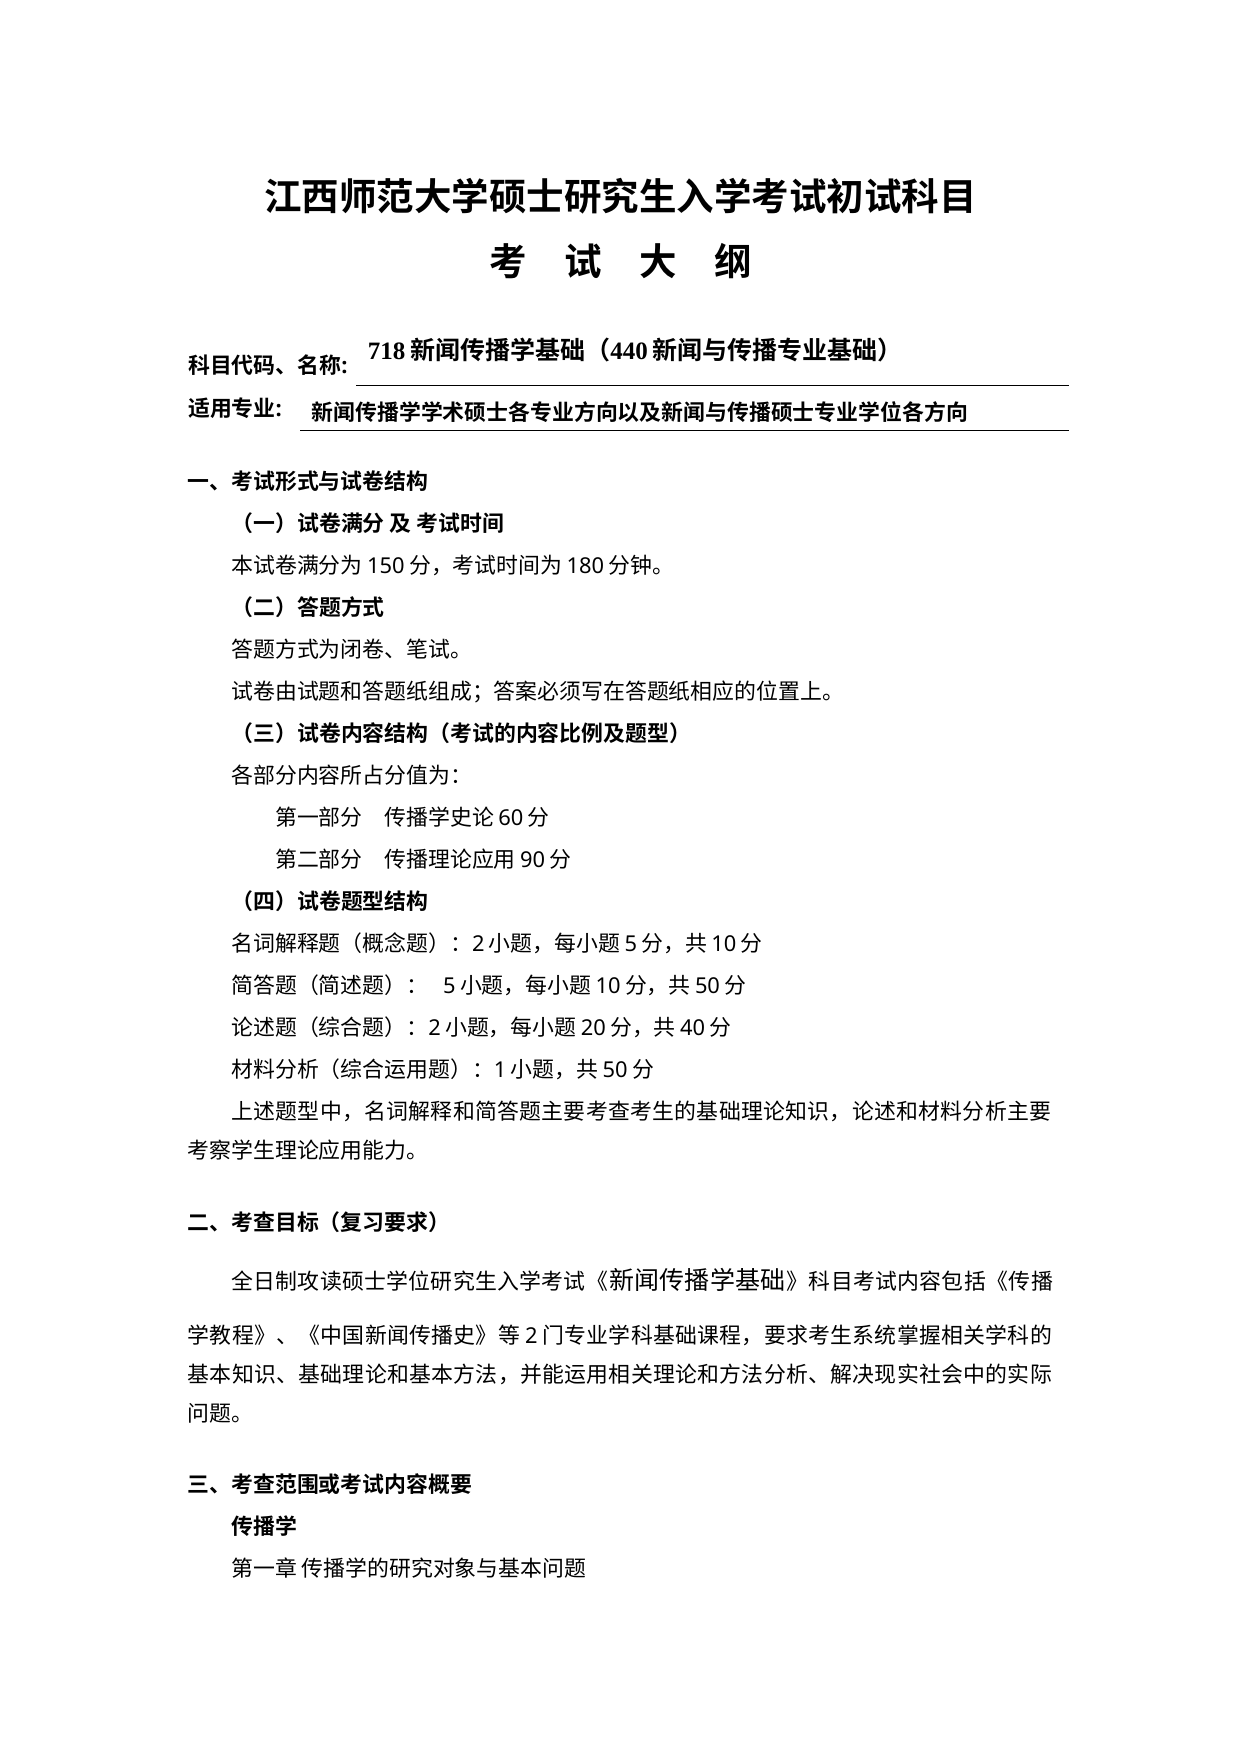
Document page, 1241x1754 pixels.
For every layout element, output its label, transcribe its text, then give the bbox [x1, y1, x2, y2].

list 答题方式为闭卷、笔试。 [187, 631, 1053, 664]
text 三、考查范围或考试内容概要 [187, 1467, 1053, 1499]
list 第一章 传播学的研究对象与基本问题 [187, 1551, 1053, 1583]
list 简答题（简述题）： 5小题，每小题10分，共50分 [187, 968, 1053, 1000]
list 材料分析（综合运用题）：1小题，共50分 [187, 1052, 1053, 1084]
text 江西师范大学硕士研究生入学考试初试科目 考 试 大 纲 [187, 162, 1053, 292]
list （四）试卷题型结构 [187, 883, 1053, 916]
list （二）答题方式 [187, 589, 1053, 622]
list 本试卷满分为150分，考试时间为180分钟。 [187, 547, 1053, 580]
list 论述题（综合题）：2小题，每小题20分，共40分 [187, 1010, 1053, 1042]
list 传播学 [187, 1509, 1053, 1541]
list 试卷由试题和答题纸组成；答案必须写在答题纸相应的位置上。 [187, 673, 1053, 706]
table_header 科目代码、名称: [188, 308, 356, 384]
table_cell 新闻传播学学术硕士各专业方向以及新闻与传播硕士专业学位各方向 [300, 385, 1069, 430]
list 各部分内容所占分值为： [187, 757, 1053, 790]
list （三）试卷内容结构（考试的内容比例及题型） [187, 715, 1053, 748]
list 第一部分 传播学史论60分 [187, 799, 1053, 832]
list 第二部分 传播理论应用90分 [187, 841, 1053, 874]
text 一、考试形式与试卷结构 [187, 463, 1053, 496]
list （一）试卷满分 及 考试时间 [187, 505, 1053, 538]
text 二、考查目标（复习要求） [187, 1204, 1053, 1237]
list 上述题型中，名词解释和简答题主要考查考生的基础理论知识，论述和材料分析主要考察学生理论应用能力。 [187, 1094, 1053, 1165]
list 名词解释题（概念题）：2小题，每小题5分，共10分 [187, 926, 1053, 958]
text 全日制攻读硕士学位研究生入学考试《新闻传播学基础》科目考试内容包括《传播学教程》、《中国新闻传播史》等2门专业学科基础课程，要求考生系统掌握相关学科的基本知识、基础理论和基本方法，并能运用相关理论和方法分析、解决现实社会中的实际问题。 [187, 1246, 1053, 1428]
table_header 718新闻传播学基础（440新闻与传播专业基础） [356, 308, 1069, 384]
table_cell 适用专业: [188, 385, 300, 430]
